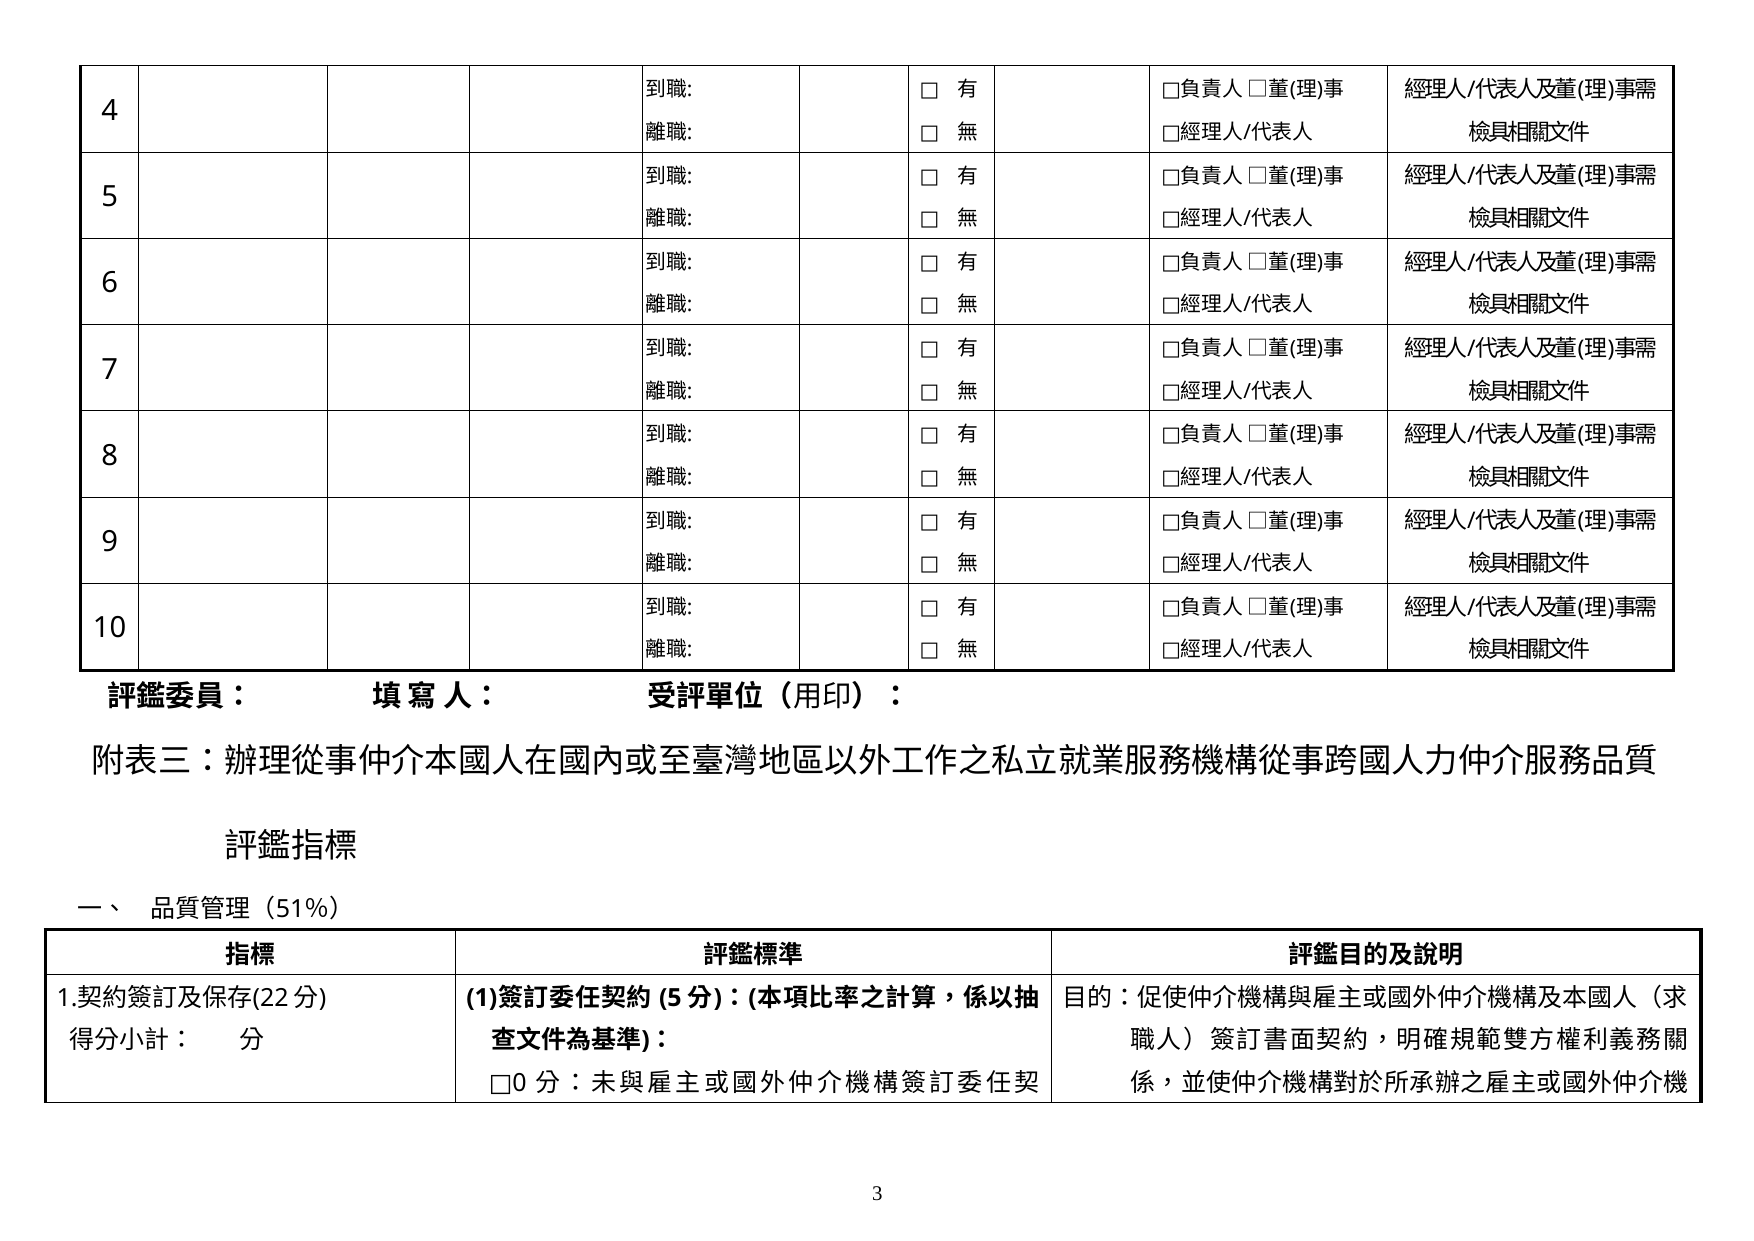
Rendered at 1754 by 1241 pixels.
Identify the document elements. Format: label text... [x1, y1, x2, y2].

table_cell [800, 498, 908, 583]
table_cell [1150, 66, 1387, 152]
table_cell 10 [82, 584, 138, 669]
table_cell [328, 584, 469, 669]
table_cell □負責人 □董(理)事 □經理人/代表人 [1150, 411, 1387, 497]
table_cell [995, 239, 1149, 324]
table_cell 有 無 [909, 66, 994, 152]
table_cell 經理人/代表人及董(理)事需檢具相關文件 [1388, 498, 1672, 583]
table_cell 有 無 [909, 325, 994, 410]
table_cell [470, 66, 642, 152]
table_cell 到職: 離職: [643, 239, 799, 324]
table_cell [470, 584, 642, 669]
table_cell [139, 325, 327, 410]
table_cell [995, 66, 1149, 152]
table_cell 有 無 [909, 584, 994, 669]
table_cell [456, 975, 1051, 1102]
table_cell 5 [82, 153, 138, 238]
text 評鑑委員： 填 寫 人： 受評單位（用印）： [77, 672, 1677, 715]
table_cell 到職: 離職: [643, 584, 799, 669]
table_cell 有 無 [909, 153, 994, 238]
table_cell [470, 411, 642, 497]
table_cell [139, 239, 327, 324]
table_cell □負責人 □董(理)事 □經理人/代表人 [1150, 153, 1387, 238]
table_header 評鑑目的及說明 [1052, 931, 1699, 974]
table_cell [328, 153, 469, 238]
table_cell 到職: 離職: [643, 153, 799, 238]
table_cell 到職: 離職: [643, 498, 799, 583]
table_header 評鑑標準 [456, 931, 1051, 974]
table_cell 6 [82, 239, 138, 324]
table_cell [328, 66, 469, 152]
table_cell 有 無 [909, 498, 994, 583]
table_cell 經理人/代表人及董(理)事需檢具相關文件 [1388, 584, 1672, 669]
table_cell [470, 325, 642, 410]
table_cell 到職: 離職: [643, 411, 799, 497]
table_cell 經理人/代表人及董(理)事需檢具相關文件 [1388, 411, 1672, 497]
table_cell 7 [82, 325, 138, 410]
table_cell [800, 153, 908, 238]
table_cell [139, 153, 327, 238]
table_cell [328, 411, 469, 497]
table_cell [800, 325, 908, 410]
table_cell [47, 975, 455, 1102]
table_cell [139, 584, 327, 669]
table_cell 4 [82, 66, 138, 152]
table_cell [995, 411, 1149, 497]
table_cell □負責人 □董(理)事 □經理人/代表人 [1150, 498, 1387, 583]
table_cell [995, 584, 1149, 669]
table_cell 經理人/代表人及董(理)事需檢具相關文件 [1388, 153, 1672, 238]
table_cell 有 無 [909, 411, 994, 497]
table_cell [995, 325, 1149, 410]
table_cell [328, 239, 469, 324]
table_header 指標 [47, 931, 455, 974]
table_cell □負責人 □董(理)事 □經理人/代表人 [1150, 584, 1387, 669]
table_cell [470, 153, 642, 238]
table_cell [328, 325, 469, 410]
table_cell [328, 498, 469, 583]
table_cell [995, 498, 1149, 583]
table_cell [800, 66, 908, 152]
table_cell [139, 66, 327, 152]
table_cell 到職: 離職: [643, 66, 799, 152]
table_cell [800, 239, 908, 324]
table_cell □負責人 □董(理)事 □經理人/代表人 [1150, 239, 1387, 324]
table_cell 到職: 離職: [643, 325, 799, 410]
list 品質管理（51％） [77, 885, 1677, 928]
table_cell [470, 498, 642, 583]
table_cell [1388, 66, 1672, 152]
table_cell 經理人/代表人及董(理)事需檢具相關文件 [1388, 239, 1672, 324]
text 附表三：辦理從事仲介本國人在國內或至臺灣地區以外工作之私立就業服務機構從事跨國人力仲介服務品質評鑑指標 [91, 715, 1677, 885]
table_cell [139, 498, 327, 583]
table_cell [470, 239, 642, 324]
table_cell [1052, 975, 1699, 1102]
table_cell [800, 584, 908, 669]
table_cell [800, 411, 908, 497]
table_cell [995, 153, 1149, 238]
table_cell [139, 411, 327, 497]
table_cell 經理人/代表人及董(理)事需檢具相關文件 [1388, 325, 1672, 410]
table_cell 9 [82, 498, 138, 583]
table_cell 有 無 [909, 239, 994, 324]
table_cell □負責人 □董(理)事 □經理人/代表人 [1150, 325, 1387, 410]
table_cell 8 [82, 411, 138, 497]
